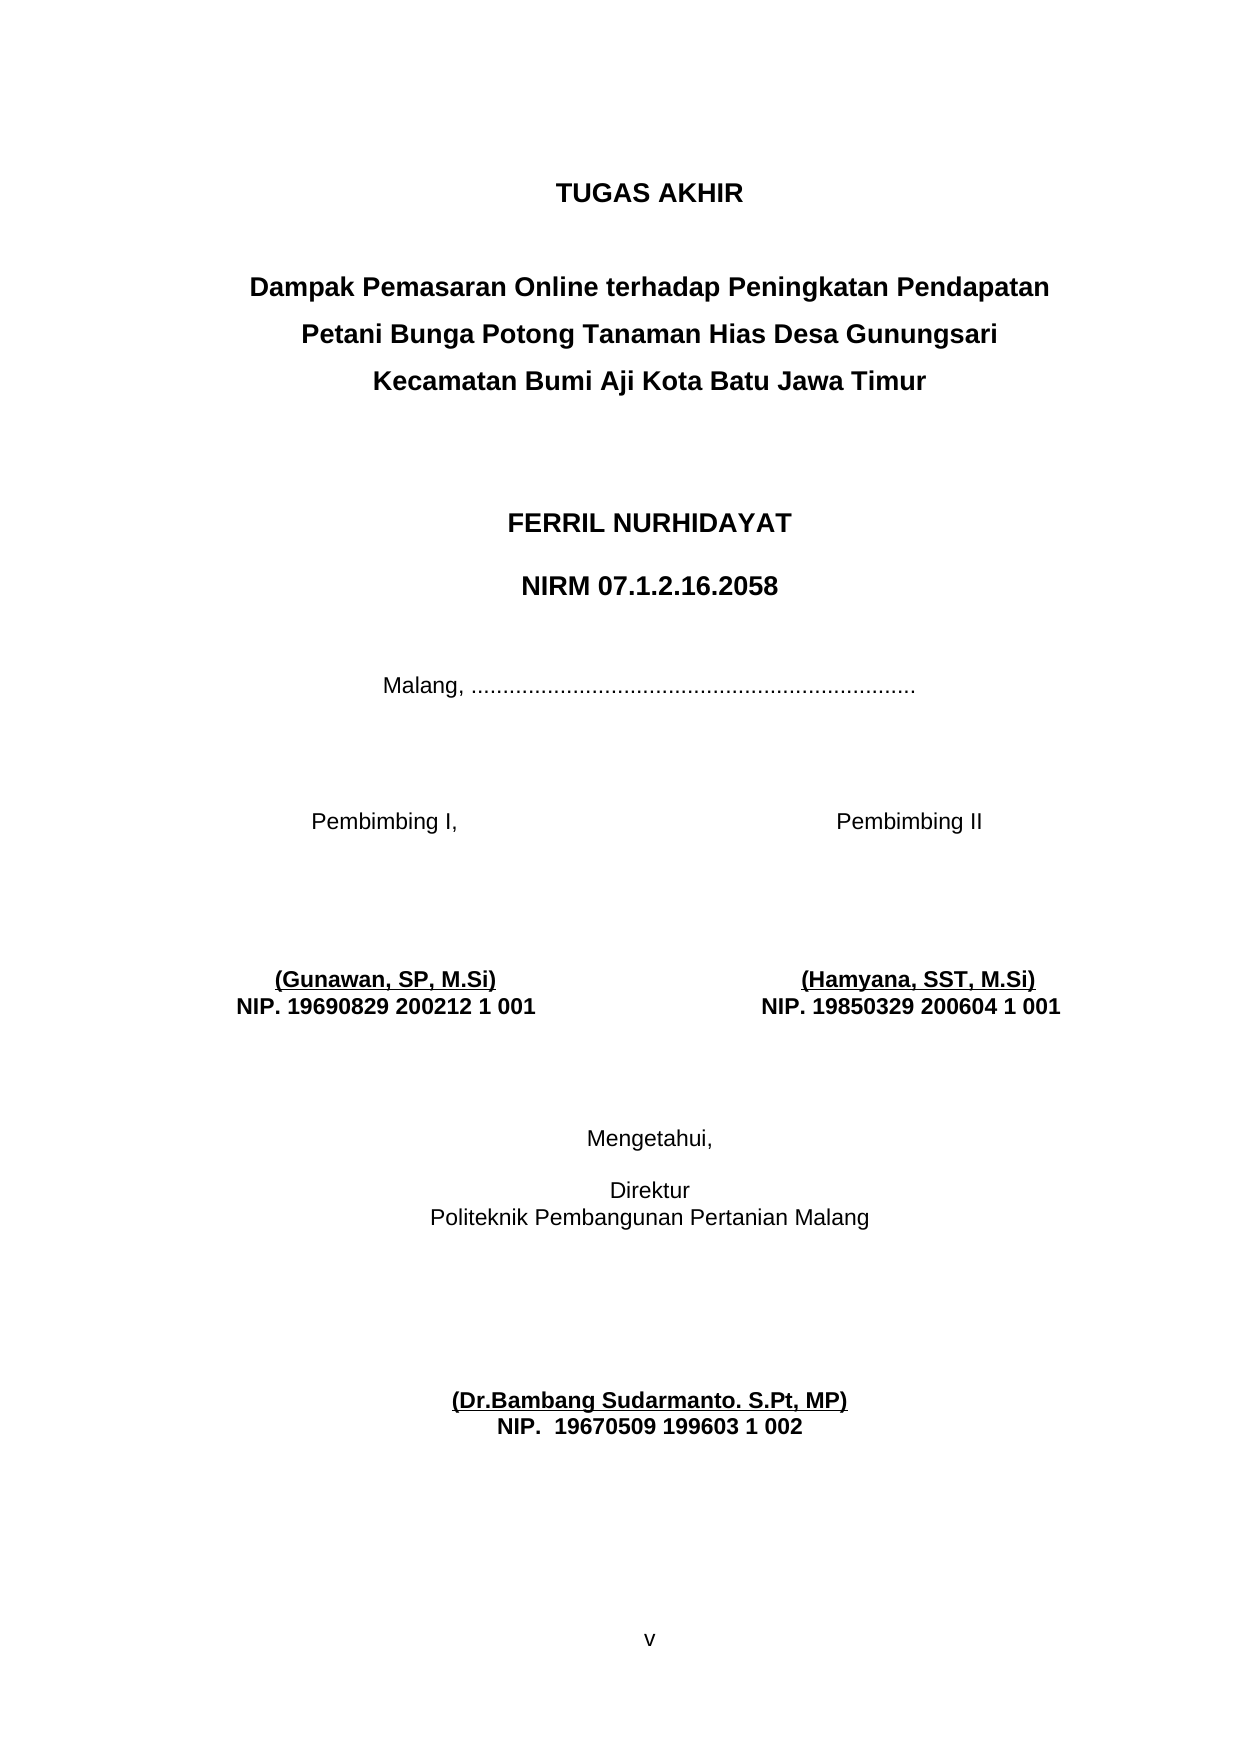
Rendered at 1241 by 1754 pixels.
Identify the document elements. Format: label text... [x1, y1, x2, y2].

text (Gunawan, SP, M.Si) (Hamyana, SST, M.Si) [236, 966, 1063, 993]
text NIRM 07.1.2.16.2058 [236, 570, 1063, 601]
text (Dr.Bambang Sudarmanto. S.Pt, MP) [236, 1387, 1063, 1413]
text FERRIL NURHIDAYAT [236, 507, 1063, 539]
text Malang, ...................................................................... [236, 672, 1063, 698]
text Dampak Pemasaran Online terhadap Peningkatan Pendapatan Petani Bunga Potong Tanaman Hias Desa Gunungsari Kecamatan Bumi Aji Kota Batu Jawa Timur [236, 271, 1063, 396]
text Mengetahui, [236, 1124, 1063, 1151]
text NIP. 19670509 199603 1 002 [236, 1413, 1063, 1439]
text TUGAS AKHIR [236, 177, 1063, 208]
text Politeknik Pembangunan Pertanian Malang [236, 1204, 1063, 1230]
text NIP. 19690829 200212 1 001 NIP. 19850329 200604 1 001 [236, 993, 1063, 1019]
text Direktur [236, 1177, 1063, 1204]
text Pembimbing I, Pembimbing II [236, 808, 1063, 835]
